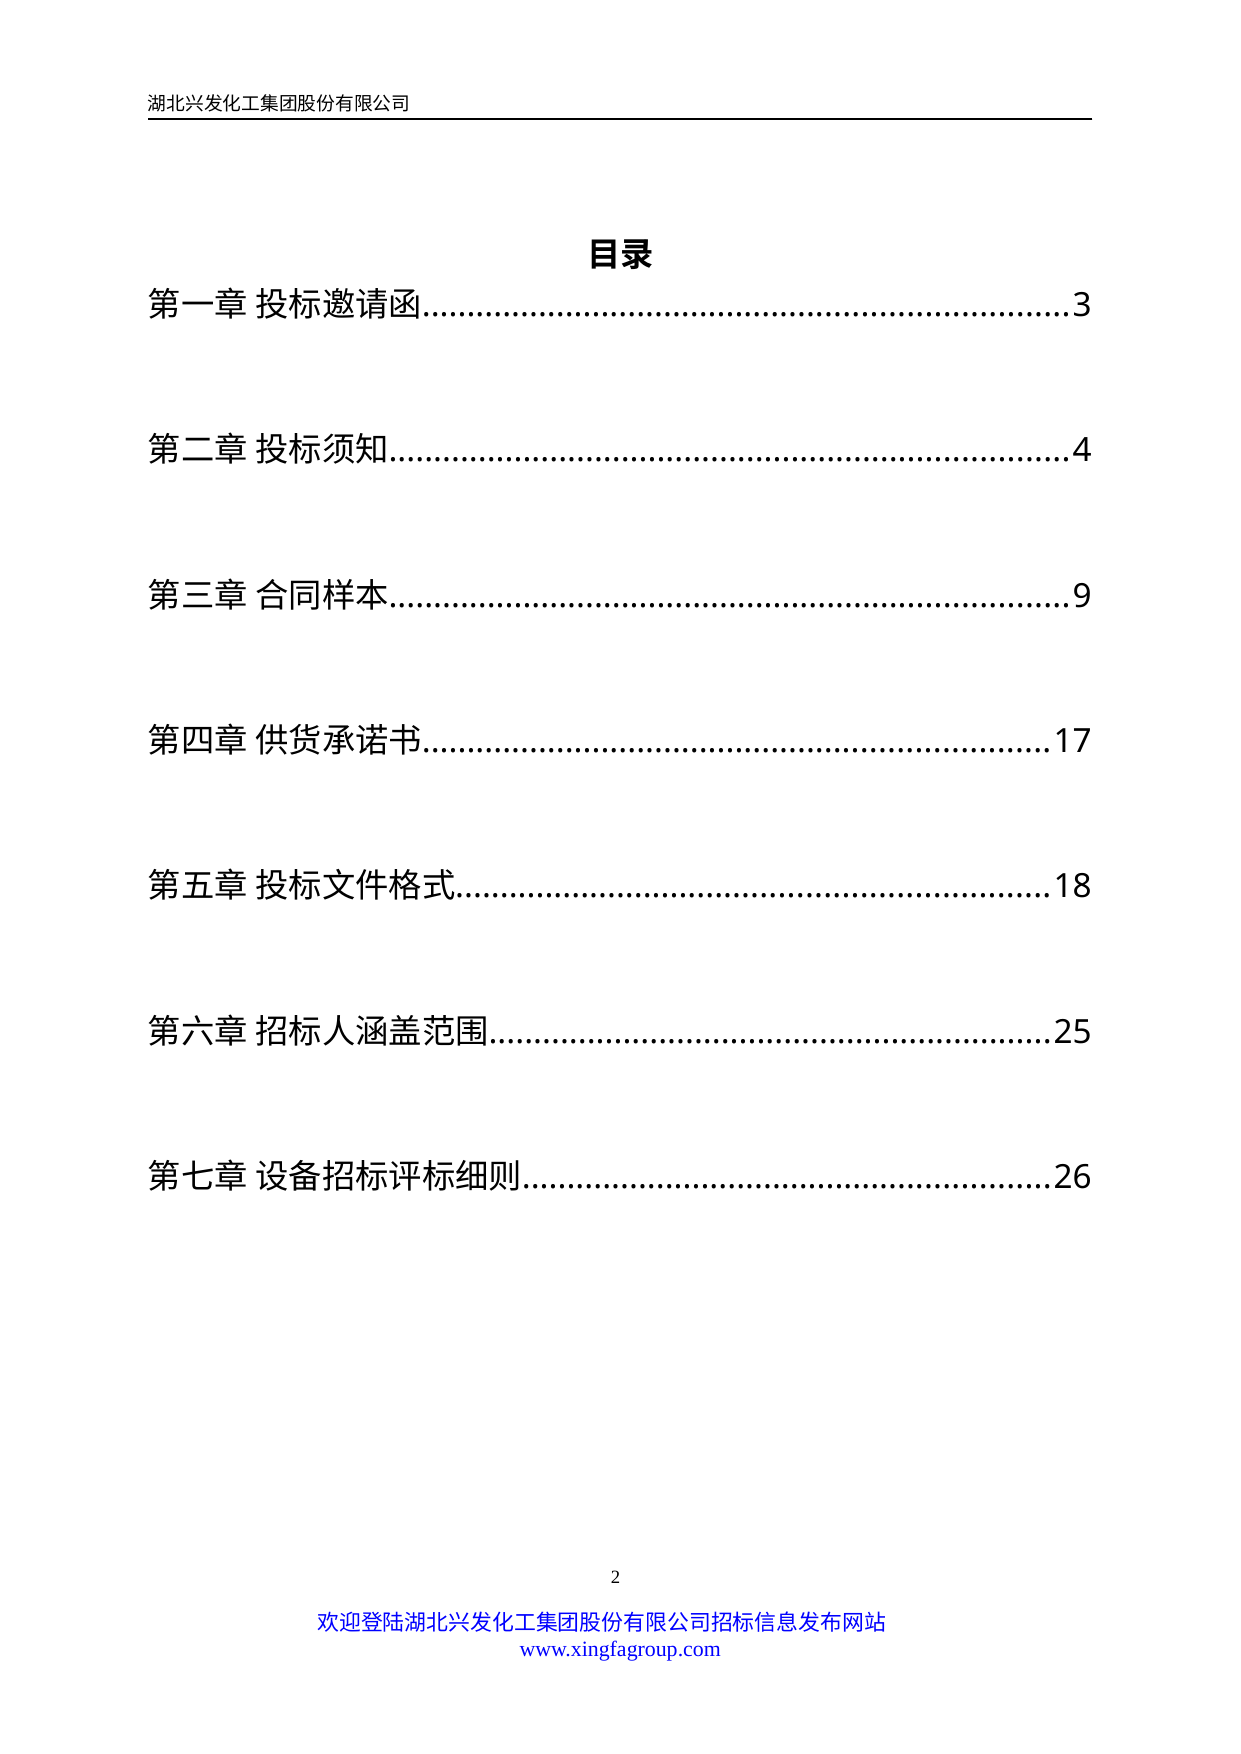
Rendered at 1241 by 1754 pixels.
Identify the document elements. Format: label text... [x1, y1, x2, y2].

text 目录 [148, 222, 1092, 278]
text 第四章 供货承诺书 17 [148, 714, 1092, 762]
text 第二章 投标须知 4 [148, 423, 1092, 472]
text 第五章 投标文件格式 18 [148, 859, 1092, 908]
text 第一章 投标邀请函 3 [148, 278, 1092, 326]
text 第三章 合同样本 9 [148, 568, 1092, 617]
text 第七章 设备招标评标细则 26 [148, 1150, 1092, 1198]
text 第六章 招标人涵盖范围 25 [148, 1004, 1092, 1053]
